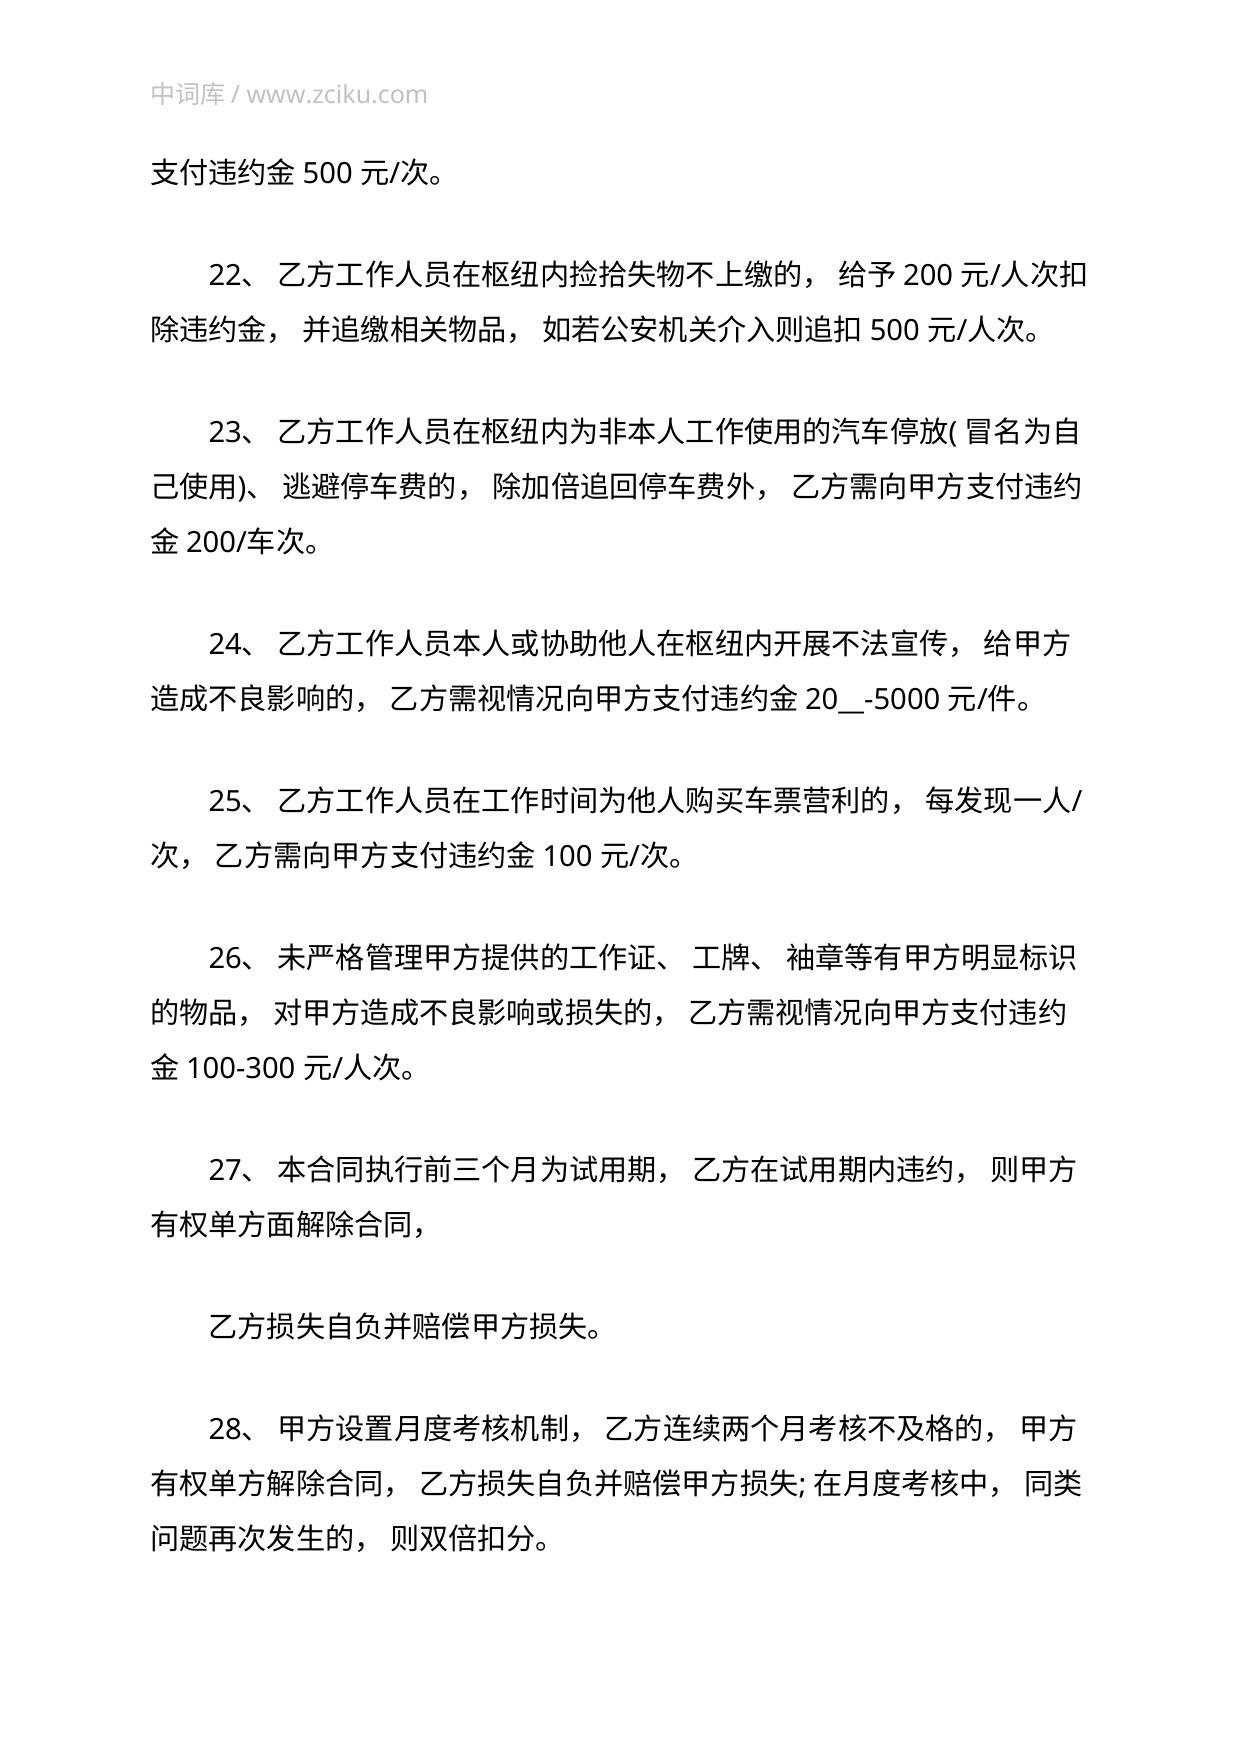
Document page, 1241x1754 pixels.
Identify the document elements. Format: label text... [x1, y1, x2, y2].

text 28、 甲方设置月度考核机制， 乙方连续两个月考核不及格的， 甲方有权单方解除合同， 乙方损失自负并赔偿甲方损失; 在月度考核中， 同类问题再次发生的， 则双倍扣分。 [150, 1405, 1090, 1558]
text 25、 乙方工作人员在工作时间为他人购买车票营利的， 每发现一人/次， 乙方需向甲方支付违约金 100 元/次。 [150, 778, 1090, 875]
text 26、 未严格管理甲方提供的工作证、 工牌、 袖章等有甲方明显标识的物品， 对甲方造成不良影响或损失的， 乙方需视情况向甲方支付违约金 100-300 元/人次。 [150, 935, 1090, 1087]
text 22、 乙方工作人员在枢纽内捡拾失物不上缴的， 给予 200 元/人次扣除违约金， 并追缴相关物品， 如若公安机关介入则追扣 500 元/人次。 [150, 252, 1090, 349]
text 27、 本合同执行前三个月为试用期， 乙方在试用期内违约， 则甲方有权单方面解除合同， [150, 1147, 1090, 1244]
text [150, 150, 1090, 192]
text 乙方损失自负并赔偿甲方损失。 [150, 1303, 1090, 1346]
text 23、 乙方工作人员在枢纽内为非本人工作使用的汽车停放( 冒名为自己使用)、 逃避停车费的， 除加倍追回停车费外， 乙方需向甲方支付违约金 200/车次。 [150, 409, 1090, 561]
text 24、 乙方工作人员本人或协助他人在枢纽内开展不法宣传， 给甲方造成不良影响的， 乙方需视情况向甲方支付违约金 20__-5000 元/件。 [150, 621, 1090, 718]
